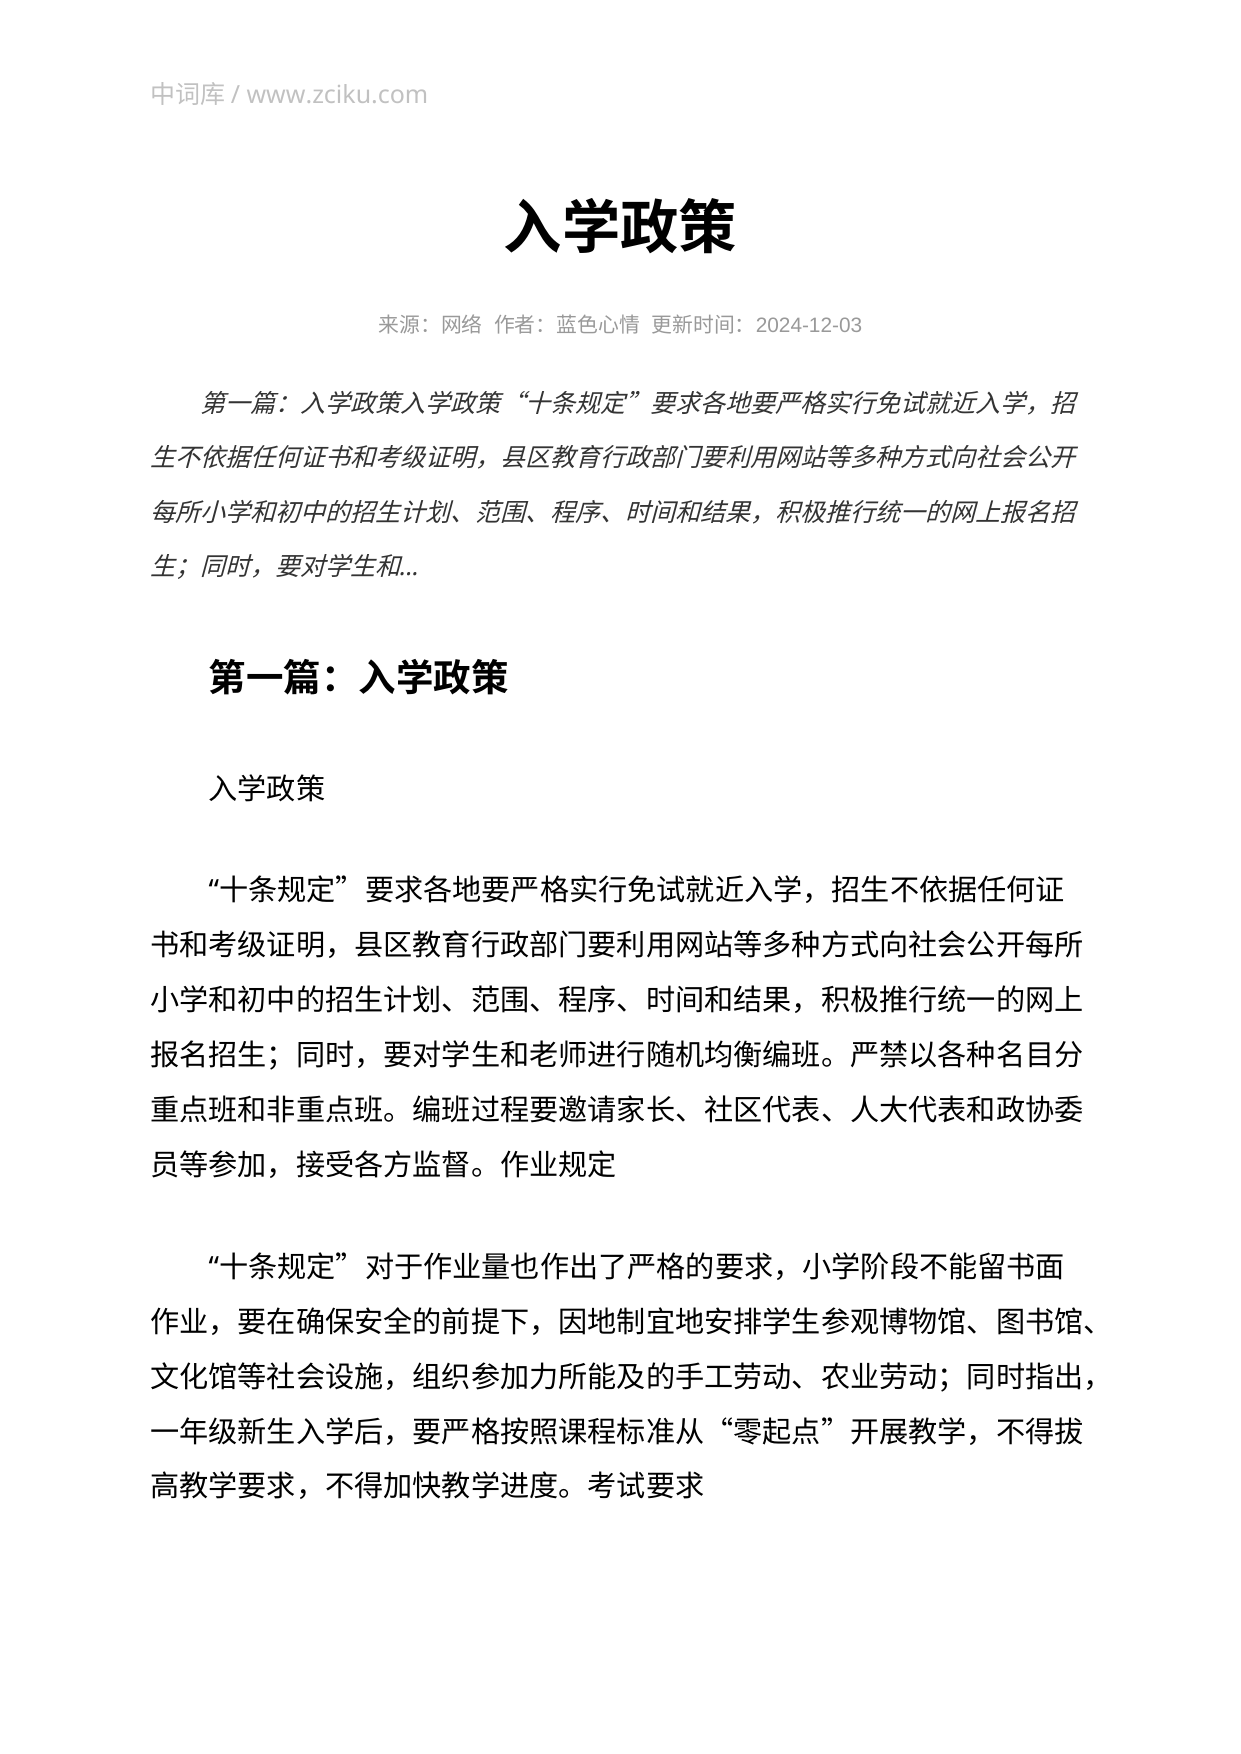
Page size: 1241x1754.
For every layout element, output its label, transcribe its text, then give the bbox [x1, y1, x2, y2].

text 第一篇：入学政策 [150, 648, 1090, 702]
text 来源：网络 作者：蓝色心情 更新时间：2024-12-03 [150, 313, 1090, 337]
text “十条规定”要求各地要严格实行免试就近入学，招生不依据任何证书和考级证明，县区教育行政部门要利用网站等多种方式向社会公开每所小学和初中的招生计划、范围、程序、时间和结果，积极推行统一的网上报名招生；同时，要对学生和老师进行随机均衡编班。严禁以各种名目分重点班和非重点班。编班过程要邀请家长、社区代表、人大代表和政协委员等参加，接受各方监督。作业规定 [150, 867, 1090, 1184]
subtitle 入学政策 [150, 181, 1090, 266]
text “十条规定”对于作业量也作出了严格的要求，小学阶段不能留书面作业，要在确保安全的前提下，因地制宜地安排学生参观博物馆、图书馆、文化馆等社会设施，组织参加力所能及的手工劳动、农业劳动；同时指出，一年级新生入学后，要严格按照课程标准从“零起点”开展教学，不得拔高教学要求，不得加快教学进度。考试要求 [150, 1243, 1090, 1505]
text 第一篇：入学政策入学政策“十条规定”要求各地要严格实行免试就近入学，招生不依据任何证书和考级证明，县区教育行政部门要利用网站等多种方式向社会公开每所小学和初中的招生计划、范围、程序、时间和结果，积极推行统一的网上报名招生；同时，要对学生和... [150, 383, 1090, 583]
text 入学政策 [150, 765, 1090, 807]
